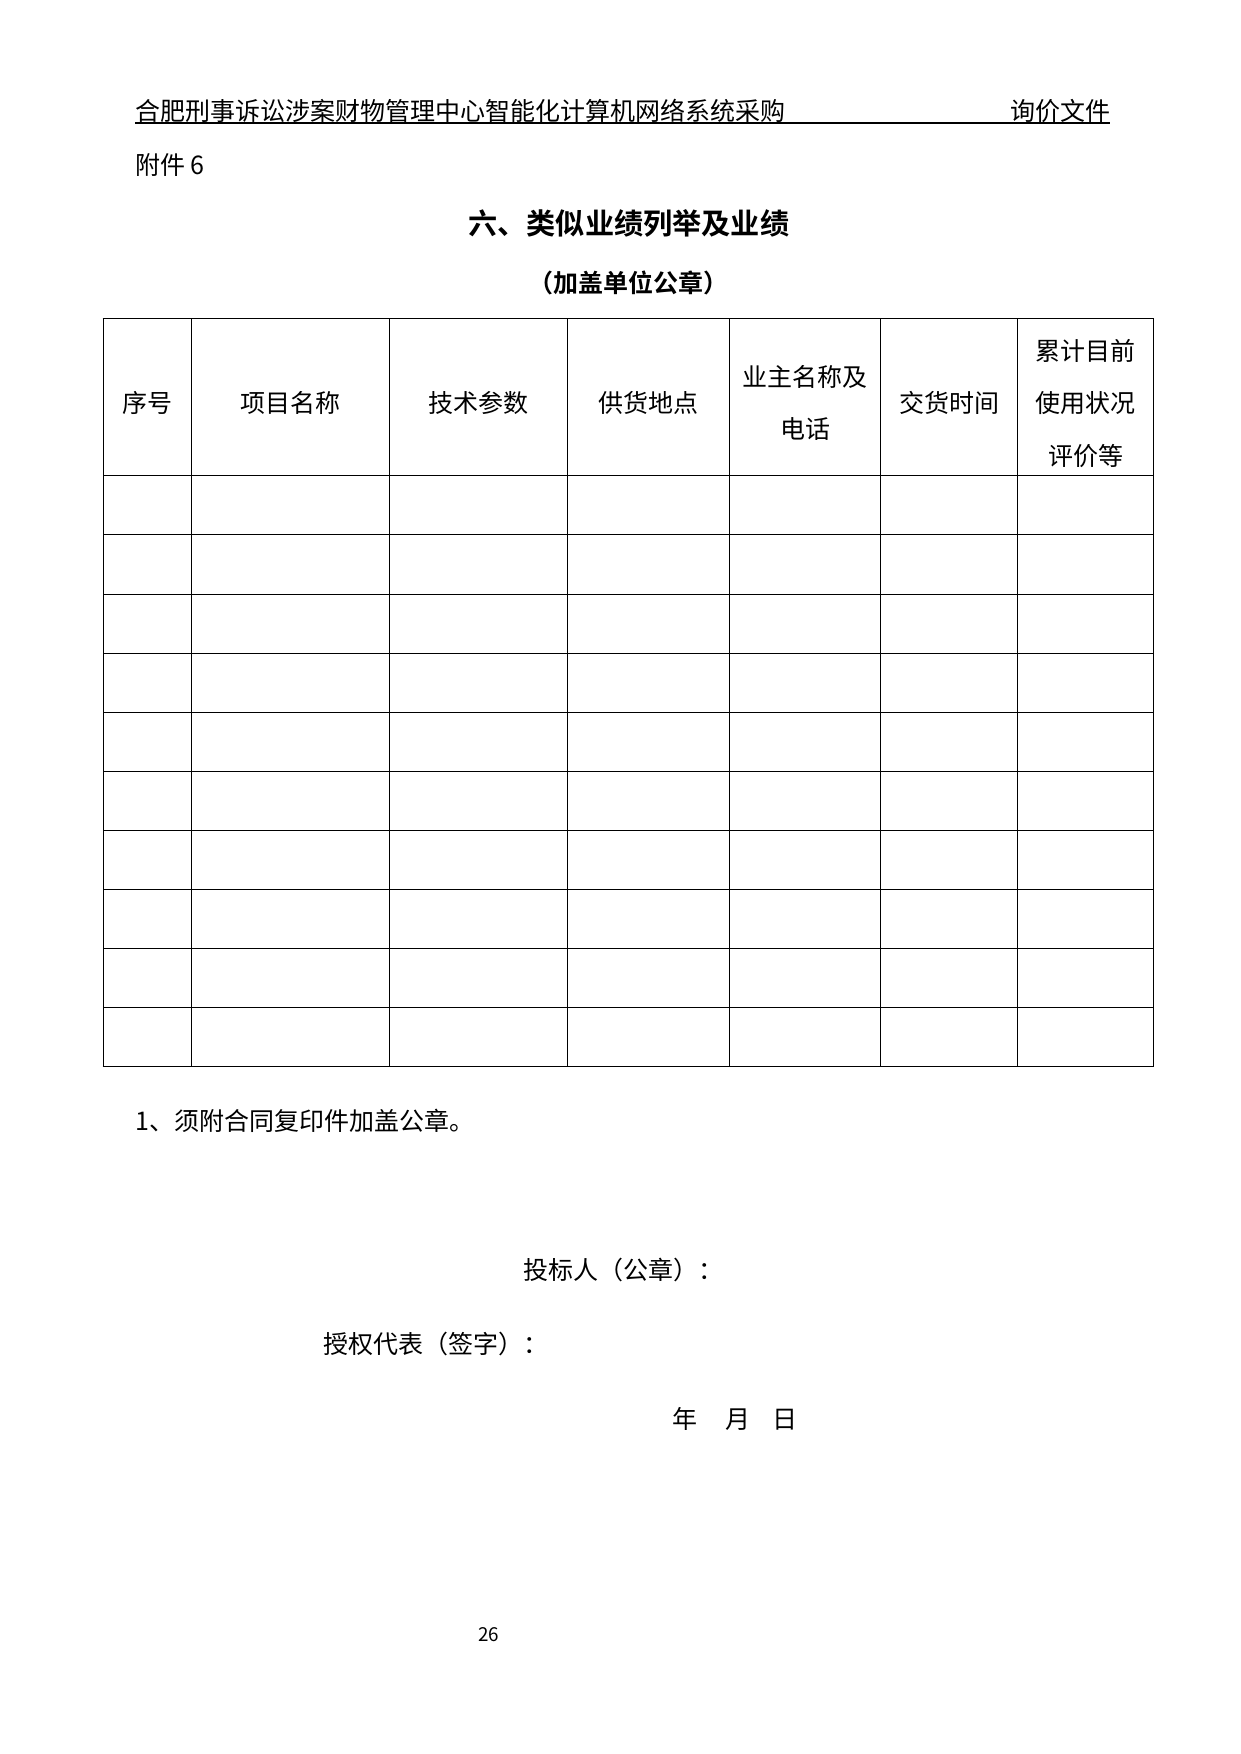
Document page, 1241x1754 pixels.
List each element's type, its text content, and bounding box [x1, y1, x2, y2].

table_cell [1018, 535, 1153, 593]
table_cell [104, 772, 191, 830]
table_cell [104, 595, 191, 652]
table_cell [192, 1008, 389, 1066]
table_header 业主名称及电话 [730, 319, 880, 475]
table_cell [568, 476, 729, 534]
table_cell [192, 595, 389, 652]
table_cell [881, 831, 1017, 889]
table_header 项目名称 [192, 319, 389, 475]
table_cell [192, 476, 389, 534]
text （加盖单位公章） [135, 264, 1121, 300]
table_cell [1018, 772, 1153, 830]
table_cell [730, 654, 880, 712]
table_cell [104, 1008, 191, 1066]
table_cell [568, 831, 729, 889]
table_cell [881, 713, 1017, 771]
table_cell [730, 713, 880, 771]
table_cell [192, 831, 389, 889]
table_cell [568, 1008, 729, 1066]
table_cell [881, 1008, 1017, 1066]
table_cell [104, 476, 191, 534]
table_header 交货时间 [881, 319, 1017, 475]
table_header 供货地点 [568, 319, 729, 475]
table_cell [390, 535, 567, 593]
text 1、须附合同复印件加盖公章。 [135, 1083, 1121, 1142]
table_cell [730, 831, 880, 889]
table_cell [390, 713, 567, 771]
table_cell [730, 476, 880, 534]
text 附件6 [135, 146, 1121, 182]
table_cell [568, 654, 729, 712]
table_cell [390, 1008, 567, 1066]
table_cell [104, 713, 191, 771]
table_cell [104, 535, 191, 593]
table_cell [1018, 654, 1153, 712]
table_cell [390, 831, 567, 889]
table_cell [192, 654, 389, 712]
table_cell [390, 654, 567, 712]
table_cell [730, 890, 880, 948]
table_cell [1018, 476, 1153, 534]
table_cell [730, 772, 880, 830]
table_cell [1018, 595, 1153, 652]
table_cell [730, 595, 880, 652]
table_cell [390, 772, 567, 830]
table_cell [390, 949, 567, 1007]
table_cell [104, 949, 191, 1007]
table_cell [730, 535, 880, 593]
table_cell [104, 831, 191, 889]
table_cell [881, 476, 1017, 534]
table_cell [1018, 713, 1153, 771]
table_cell [568, 595, 729, 652]
table_cell [568, 772, 729, 830]
table_cell [1018, 949, 1153, 1007]
table_cell [192, 713, 389, 771]
table_cell [192, 772, 389, 830]
table_cell [192, 949, 389, 1007]
table_cell [881, 535, 1017, 593]
table_cell [1018, 890, 1153, 948]
table_cell [881, 949, 1017, 1007]
table_cell [881, 890, 1017, 948]
text 六、类似业绩列举及业绩 [135, 200, 1121, 242]
table_cell [104, 890, 191, 948]
table_header 序号 [104, 319, 191, 475]
table_cell [390, 476, 567, 534]
table_cell [1018, 1008, 1153, 1066]
table_cell [568, 535, 729, 593]
table_cell [881, 772, 1017, 830]
text 投标人（公章）： [135, 1232, 1121, 1291]
table_cell [568, 713, 729, 771]
table_cell [730, 949, 880, 1007]
table_header 技术参数 [390, 319, 567, 475]
table_cell [1018, 831, 1153, 889]
table_cell [730, 1008, 880, 1066]
table_cell [104, 654, 191, 712]
text 年 月 日 [135, 1382, 1121, 1440]
text 授权代表（签字）： [135, 1307, 1121, 1365]
table_cell [390, 595, 567, 652]
table_cell [192, 890, 389, 948]
table_header 累计目前使用状况评价等 [1018, 319, 1153, 475]
table_cell [568, 949, 729, 1007]
table_cell [390, 890, 567, 948]
table_cell [568, 890, 729, 948]
table_cell [881, 595, 1017, 652]
table_cell [881, 654, 1017, 712]
table_cell [192, 535, 389, 593]
